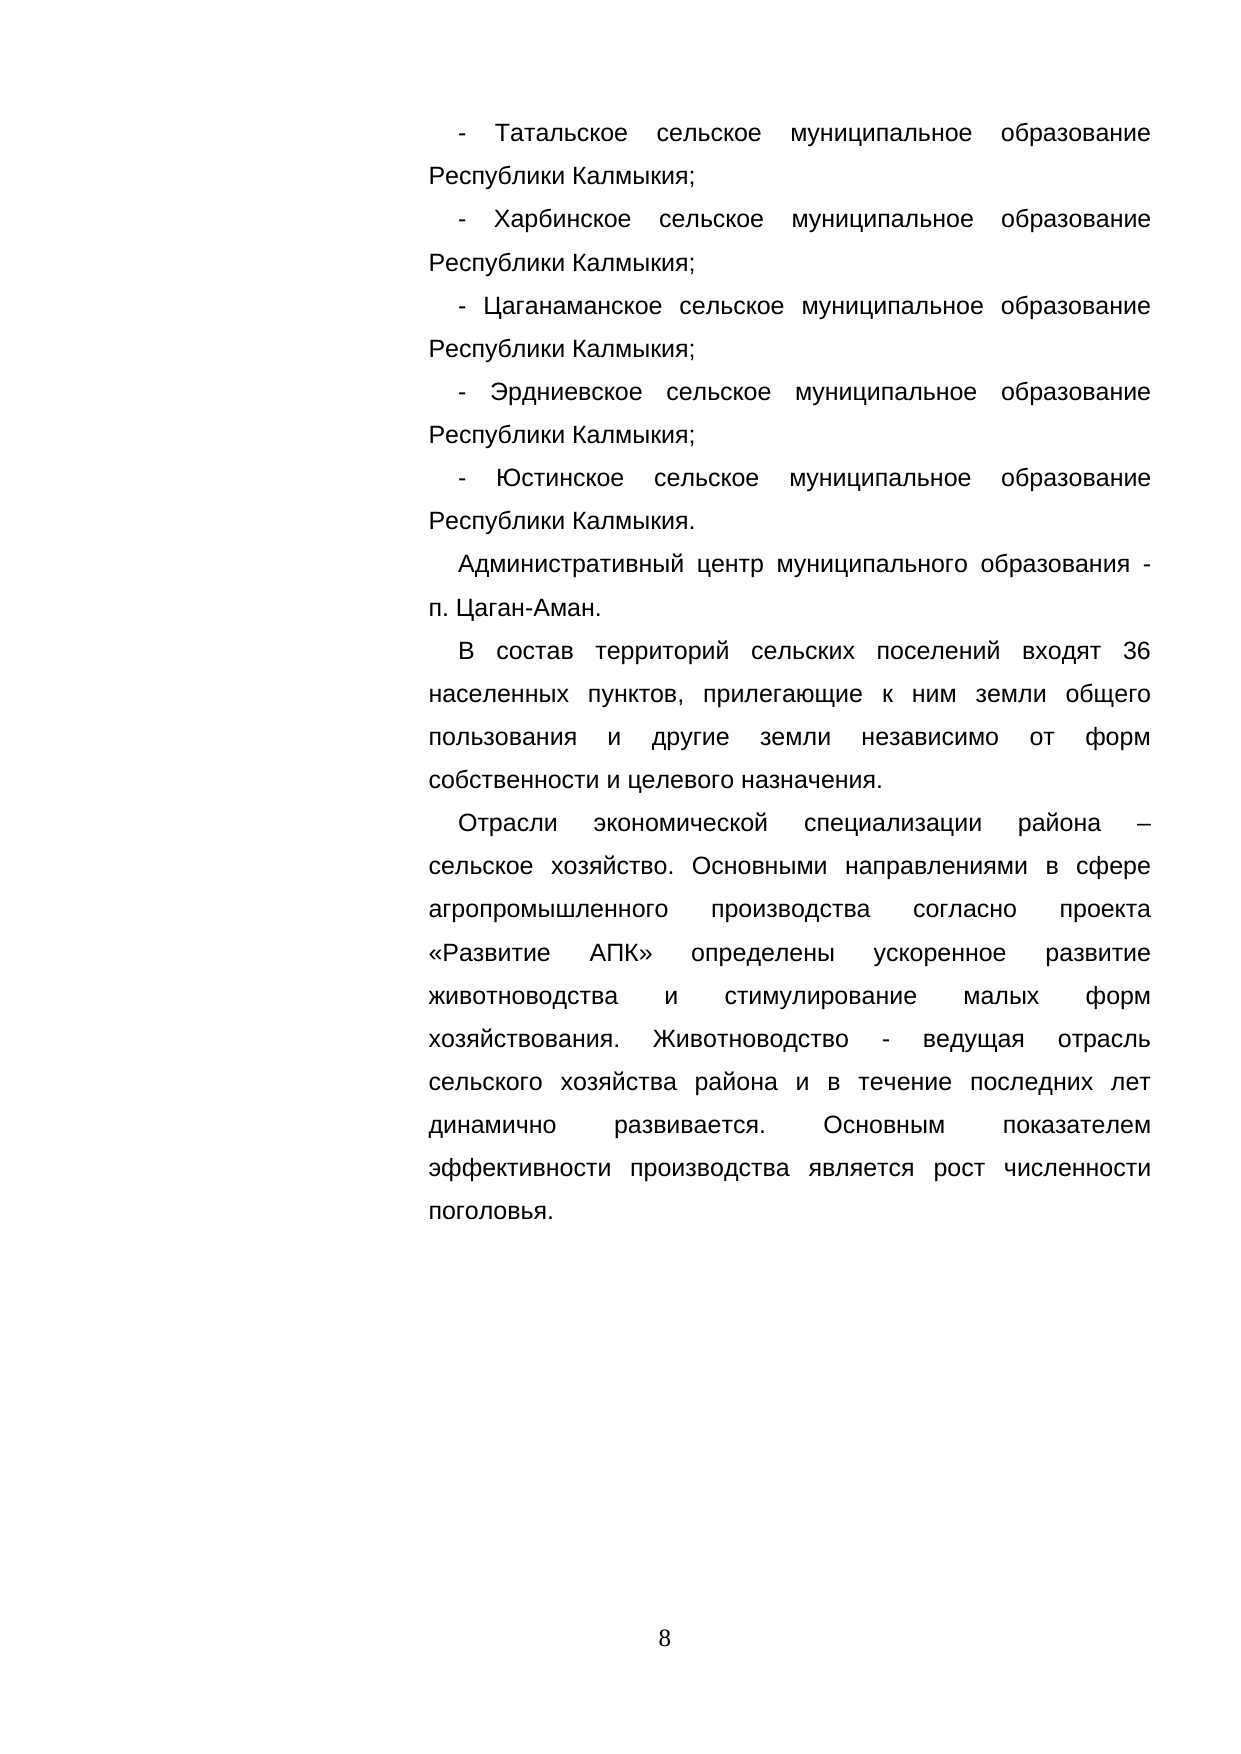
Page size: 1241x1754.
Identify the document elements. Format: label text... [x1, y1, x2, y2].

text Административный центр муниципального образования - п. Цаган-Аман. [428, 549, 1152, 621]
text - Эрдниевское сельское муниципальное образование Республики Калмыкия; [428, 377, 1152, 449]
text - Цаганаманское сельское муниципальное образование Республики Калмыкия; [428, 291, 1152, 362]
text Отрасли экономической специализации района – сельское хозяйство. Основными направлениями в сфере агропромышленного производства согласно проекта «Развитие АПК» определены ускоренное развитие животноводства и стимулирование малых форм хозяйствования. Животноводство - ведущая отрасль сельского хозяйства района и в течение последних лет динамично развивается. Основным показателем эффективности производства является рост численности поголовья. [428, 808, 1152, 1225]
text - Юстинское сельское муниципальное образование Республики Калмыкия. [428, 463, 1152, 535]
text В состав территорий сельских поселений входят 36 населенных пунктов, прилегающие к ним земли общего пользования и другие земли независимо от форм собственности и целевого назначения. [428, 636, 1152, 794]
text - Татальское сельское муниципальное образование Республики Калмыкия; [428, 118, 1152, 190]
text - Харбинское сельское муниципальное образование Республики Калмыкия; [428, 204, 1152, 276]
